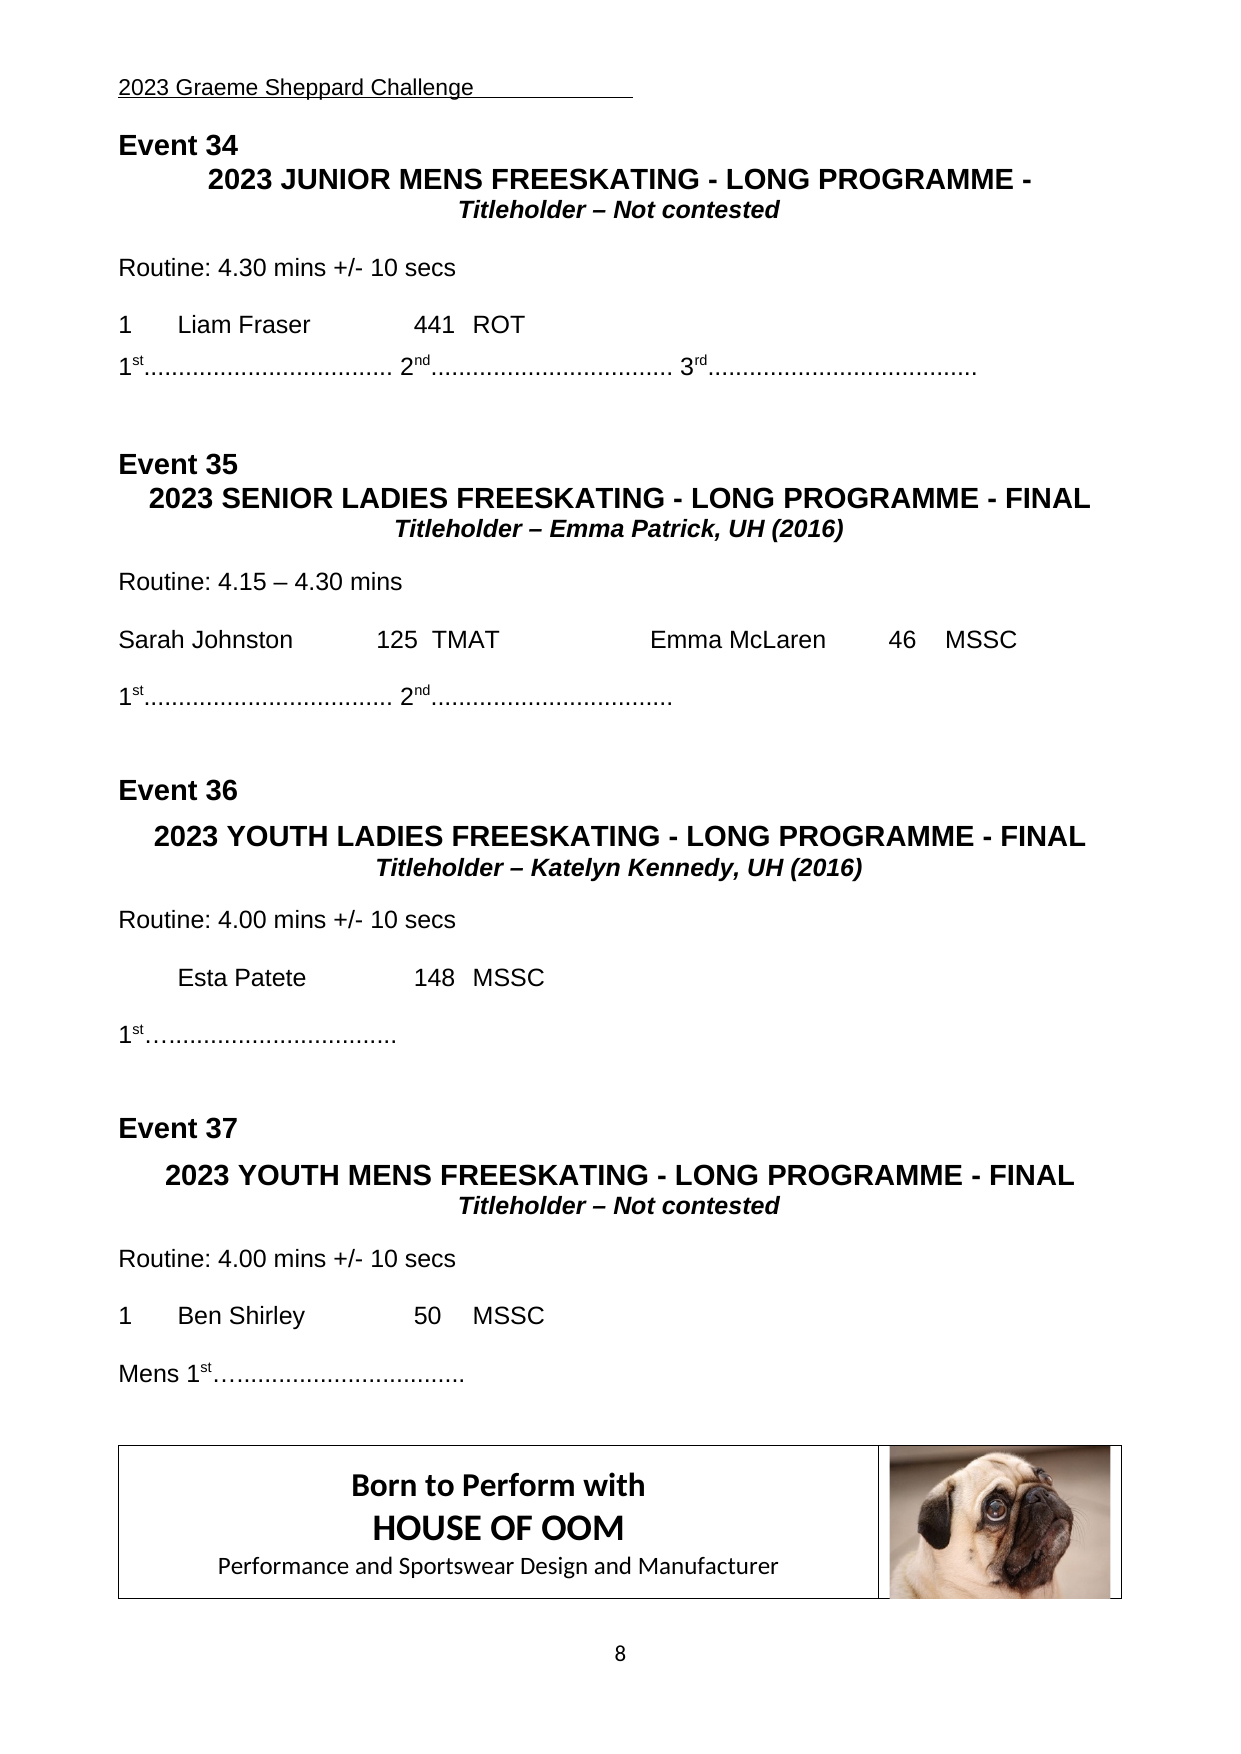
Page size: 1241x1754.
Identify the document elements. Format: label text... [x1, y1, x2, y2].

text Titleholder – Emma Patrick, UH (2016) [118, 514, 1122, 543]
text Event 36 [118, 773, 1122, 807]
text 2023 SENIOR LADIES FREESKATING - LONG PROGRAMME - FINAL [118, 481, 1122, 514]
text 1st.................................... 2nd................................... 3rd....................................... [118, 352, 1122, 380]
text Esta Patete 148 MSSC [118, 963, 1122, 992]
text Event 34 [118, 128, 1122, 162]
table_header [879, 1446, 889, 1598]
text Titleholder – Not contested [118, 1191, 1122, 1220]
text 2023 JUNIOR MENS FREESKATING - LONG PROGRAMME - [118, 162, 1122, 195]
text Event 35 [118, 447, 1122, 481]
text Titleholder – Katelyn Kennedy, UH (2016) [118, 853, 1122, 882]
table_header [1111, 1446, 1121, 1598]
text Mens 1st…................................. [118, 1359, 1122, 1388]
text 1st…................................. [118, 1021, 1122, 1049]
text Routine: 4.15 – 4.30 mins [118, 567, 1122, 596]
text 1 Liam Fraser 441 ROT [118, 310, 1122, 339]
text Routine: 4.00 mins +/- 10 secs [118, 1244, 1122, 1273]
table_header Born to Perform with HOUSE OF OOM Performance and Sportswear Design and Manufacturer [119, 1446, 878, 1598]
text Event 37 [118, 1112, 1122, 1145]
picture [889, 1446, 1111, 1599]
text 2023 YOUTH MENS FREESKATING - LONG PROGRAMME - FINAL [118, 1158, 1122, 1191]
text Sarah Johnston 125 TMAT Emma McLaren 46 MSSC [118, 625, 1122, 653]
text Routine: 4.00 mins +/- 10 secs [118, 906, 1122, 934]
text Titleholder – Not contested [118, 195, 1122, 224]
text Routine: 4.30 mins +/- 10 secs [118, 253, 1122, 282]
text 2023 YOUTH LADIES FREESKATING - LONG PROGRAMME - FINAL [118, 819, 1122, 853]
text 1 Ben Shirley 50 MSSC [118, 1301, 1122, 1330]
text 1st.................................... 2nd................................... [118, 682, 1122, 711]
